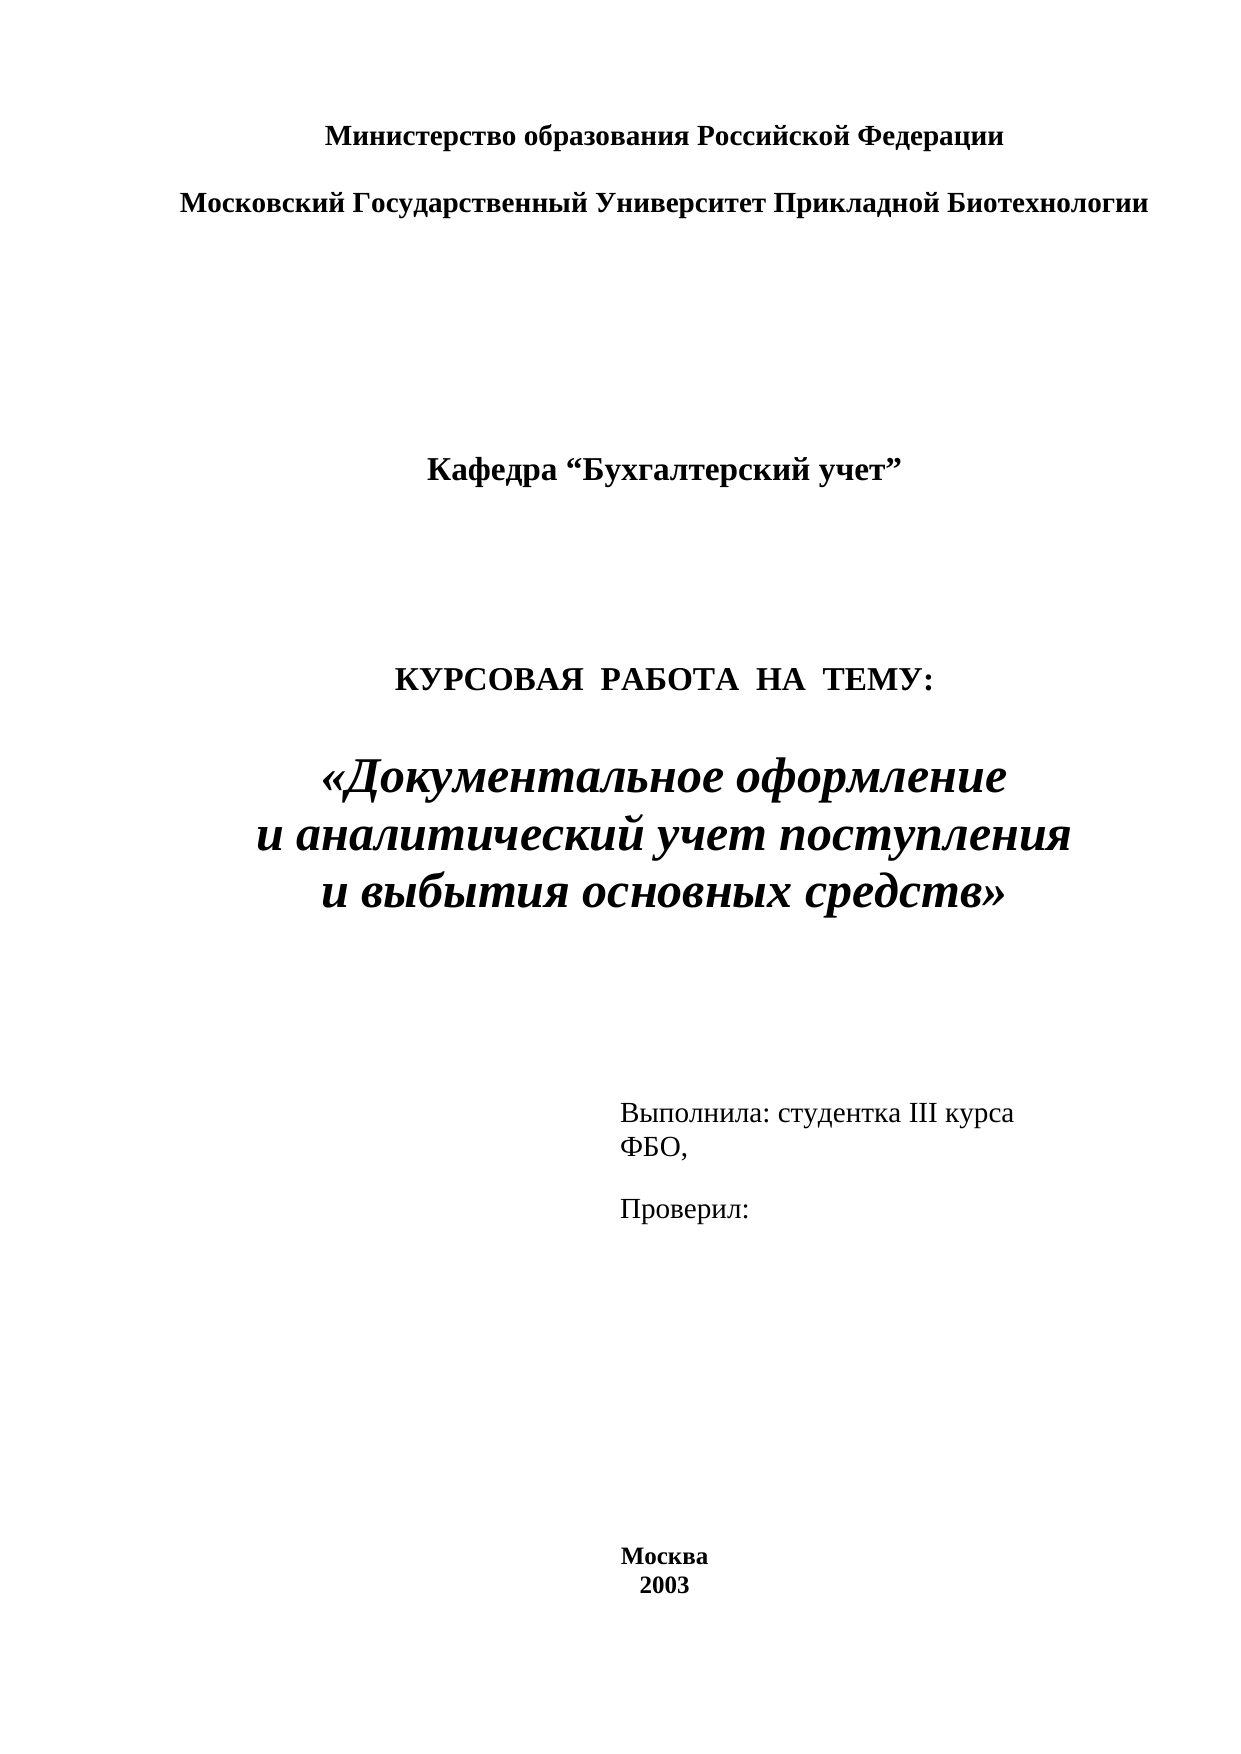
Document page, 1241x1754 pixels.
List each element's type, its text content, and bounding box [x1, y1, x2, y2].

text 2003 [177, 1570, 1152, 1599]
subtitle Москва [177, 1541, 1152, 1570]
title Московский Государственный Университет Прикладной Биотехнологии [177, 185, 1152, 219]
text и аналитический учет поступления [177, 803, 1152, 861]
title Министерство образования Российской Федерации [177, 118, 1152, 152]
text Проверил: [177, 1191, 1152, 1225]
text «Документальное оформление [177, 746, 1152, 803]
subtitle Кафедра “Бухгалтерский учет” [177, 449, 1152, 487]
text Выполнила: студентка III курса [177, 1096, 1152, 1129]
text и выбытия основных средств» [177, 861, 1152, 918]
text ФБО, [177, 1129, 1152, 1163]
text КУРСОВАЯ РАБОТА НА ТЕМУ: [177, 659, 1152, 698]
